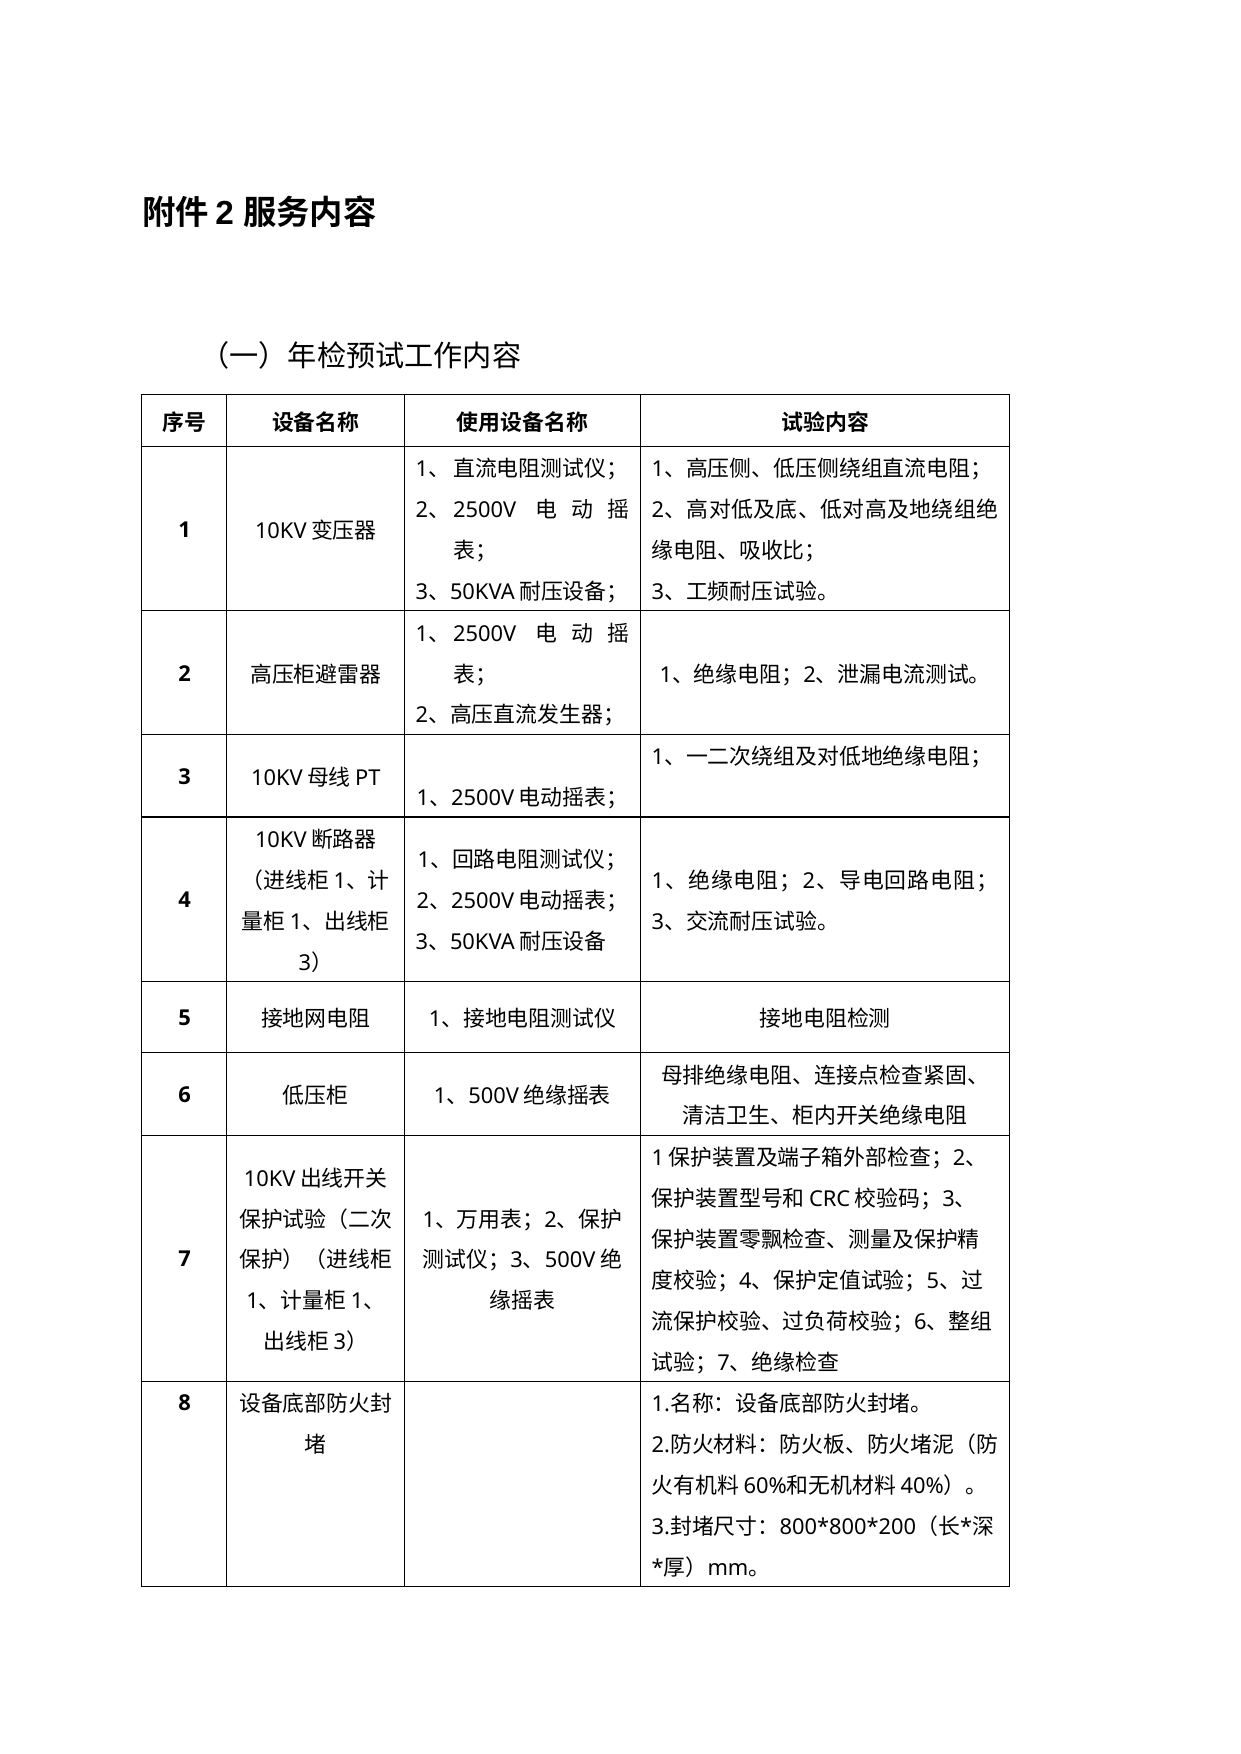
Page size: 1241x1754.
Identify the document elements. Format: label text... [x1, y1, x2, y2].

table_header 设备名称 [227, 395, 404, 446]
table_cell 5 [142, 982, 226, 1052]
table_header 使用设备名称 [405, 395, 640, 446]
table_cell 1、接地电阻测试仪 [405, 982, 640, 1052]
table_cell 1、万用表；2、保护测试仪；3、500V绝缘摇表 [405, 1136, 640, 1381]
table_header 序号 [142, 395, 226, 446]
table_cell 3 [142, 735, 226, 816]
table_cell 接地网电阻 [227, 982, 404, 1052]
table_cell 10KV断路器（进线柜1、计量柜1、出线柜3） [227, 818, 404, 981]
table_cell 1 [142, 447, 226, 610]
table_cell 1、2500V电动摇表； [405, 735, 640, 816]
table_cell 直流电阻测试仪； 2500V电动摇表； 3、50KVA耐压设备； [405, 447, 640, 610]
table_cell 母排绝缘电阻、连接点检查紧固、清洁卫生、柜内开关绝缘电阻 [641, 1053, 1009, 1135]
table_cell 2 [142, 611, 226, 734]
subtitle 附件2 服务内容 [142, 169, 1098, 251]
table_cell 4 [142, 818, 226, 981]
list 年检预试工作内容 [142, 312, 1098, 394]
table_cell 10KV变压器 [227, 447, 404, 610]
table_cell [405, 1382, 640, 1586]
table_cell 1、绝缘电阻；2、导电回路电阻；3、交流耐压试验。 [641, 818, 1009, 981]
table_cell 10KV出线开关保护试验（二次保护）（进线柜1、计量柜1、出线柜3） [227, 1136, 404, 1381]
table_cell 2500V电动摇表； 2、高压直流发生器； [405, 611, 640, 734]
table_header 试验内容 [641, 395, 1009, 446]
table_cell 接地电阻检测 [641, 982, 1009, 1052]
table_cell 1、高压侧、低压侧绕组直流电阻； 2、高对低及底、低对高及地绕组绝缘电阻、吸收比； 3、工频耐压试验。 [641, 447, 1009, 610]
table_cell 1、一二次绕组及对低地绝缘电阻； [641, 735, 1009, 816]
table_cell 8 [142, 1382, 226, 1586]
table_cell 1、绝缘电阻；2、泄漏电流测试。 [641, 611, 1009, 734]
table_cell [641, 1382, 1009, 1586]
table_cell 1保护装置及端子箱外部检查；2、保护装置型号和CRC校验码；3、保护装置零飘检查、测量及保护精度校验；4、保护定值试验；5、过流保护校验、过负荷校验；6、整组试验；7、绝缘检查 [641, 1136, 1009, 1381]
table_cell 低压柜 [227, 1053, 404, 1135]
table_cell 1、500V绝缘摇表 [405, 1053, 640, 1135]
table_cell 7 [142, 1136, 226, 1381]
table_cell 1、回路电阻测试仪； 2、2500V电动摇表； 3、50KVA耐压设备 [405, 818, 640, 981]
table_cell 设备底部防火封堵 [227, 1382, 404, 1586]
table_cell 10KV母线PT [227, 735, 404, 816]
table_cell 6 [142, 1053, 226, 1135]
table_cell 高压柜避雷器 [227, 611, 404, 734]
